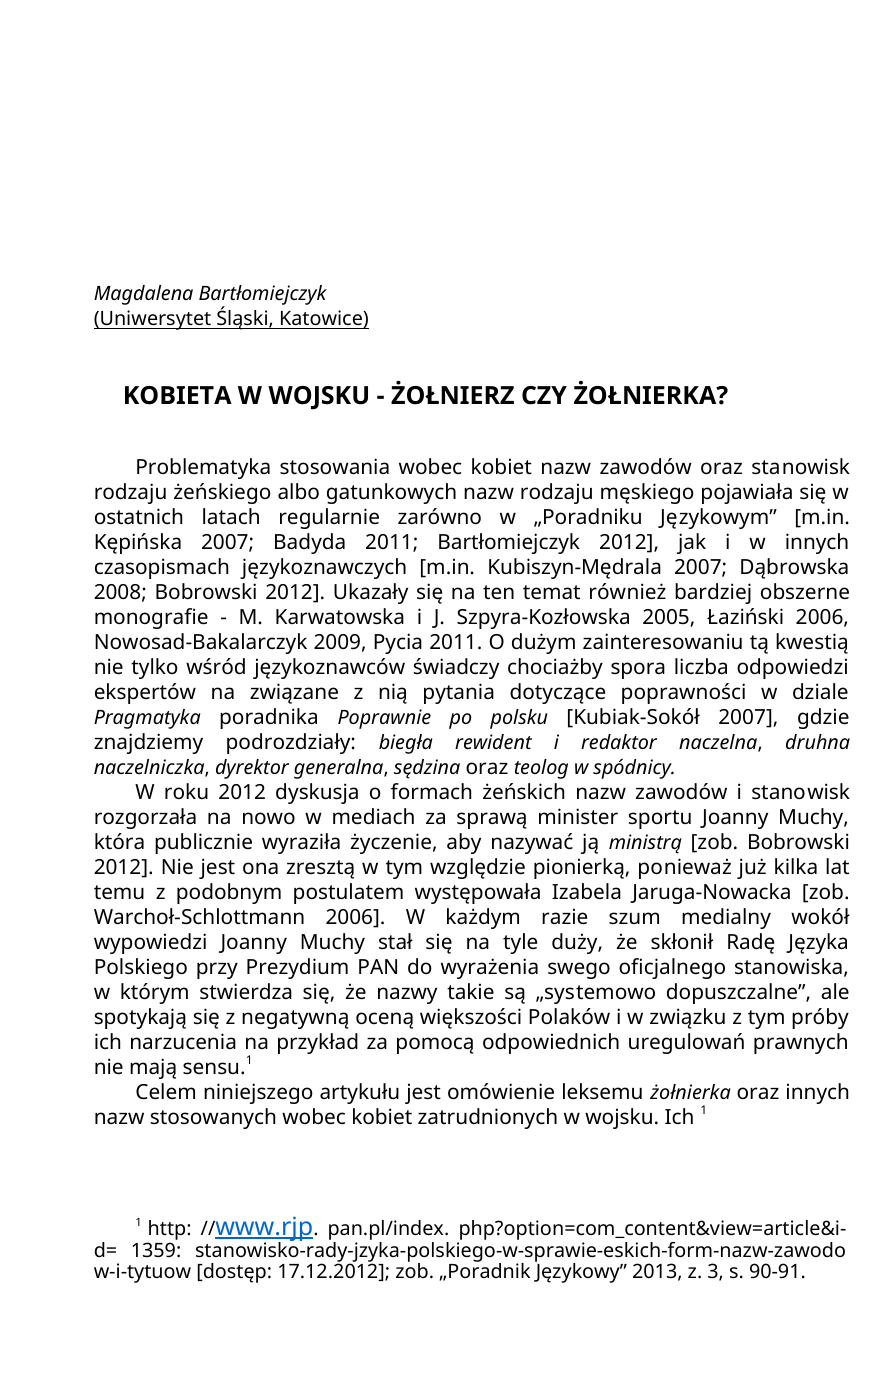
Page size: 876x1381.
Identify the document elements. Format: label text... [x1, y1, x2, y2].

text W roku 2012 dyskusja o formach żeńskich nazw zawodów i stanowisk rozgorzała na nowo w mediach za sprawą minister sportu Joanny Muchy, która publicznie wyraziła życzenie, aby nazywać ją ministrą [zob. Bobrowski 2012]. Nie jest ona zresztą w tym względzie pionierką, ponieważ już kilka lat temu z podobnym postulatem występowała Izabela Jaruga-Nowacka [zob. Warchoł-Schlottmann 2006]. W każdym razie szum medialny wokół wypowiedzi Joanny Muchy stał się na tyle duży, że skłonił Radę Języka Polskiego przy Prezydium PAN do wyrażenia swego oficjalnego stanowiska, w którym stwierdza się, że nazwy takie są „systemowo dopuszczalne”, ale spotykają się z negatywną oceną większości Polaków i w związku z tym próby ich narzucenia na przykład za pomocą odpowiednich uregulowań prawnych nie mają sensu.1 [93, 779, 850, 1079]
text Problematyka stosowania wobec kobiet nazw zawodów oraz stanowisk rodzaju żeńskiego albo gatunkowych nazw rodzaju męskiego pojawiała się w ostatnich latach regularnie zarówno w „Poradniku Językowym” [m.in. Kępińska 2007; Badyda 2011; Bartłomiejczyk 2012], jak i w innych czasopismach językoznawczych [m.in. Kubiszyn-Mędrala 2007; Dąbrowska 2008; Bobrowski 2012]. Ukazały się na ten temat również bardziej obszerne monografie - M. Karwatowska i J. Szpyra-Kozłowska 2005, Łaziński 2006, Nowosad-Bakalarczyk 2009, Pycia 2011. O dużym zainteresowaniu tą kwestią nie tylko wśród językoznawców świadczy chociażby spora liczba odpowiedzi ekspertów na związane z nią pytania dotyczące poprawności w dziale Pragmatyka poradnika Poprawnie po polsku [Kubiak-Sokół 2007], gdzie znajdziemy podrozdziały: biegła rewident i redaktor naczelna, druhna naczelniczka, dyrektor generalna, sędzina oraz teolog w spódnicy. [93, 454, 850, 779]
text Magdalena Bartłomiejczyk (Uniwersytet Śląski, Katowice) [93, 281, 385, 331]
text 1 http: //www.rjp. pan.pl/index. php?option=com_content&view=article&i- d= 1359: stanowisko-rady-jzyka-polskiego-w-sprawie-eskich-form-nazw-zawodo w-i-tytuow [dostęp: 17.12.2012]; zob. „Poradnik Językowy” 2013, z. 3, s. 90-91. [93, 1218, 846, 1283]
text Celem niniejszego artykułu jest omówienie leksemu żołnierka oraz innych nazw stosowanych wobec kobiet zatrudnionych w wojsku. Ich 1 [93, 1079, 850, 1129]
text KOBIETA W WOJSKU - ŻOŁNIERZ CZY ŻOŁNIERKA? [123, 384, 729, 409]
